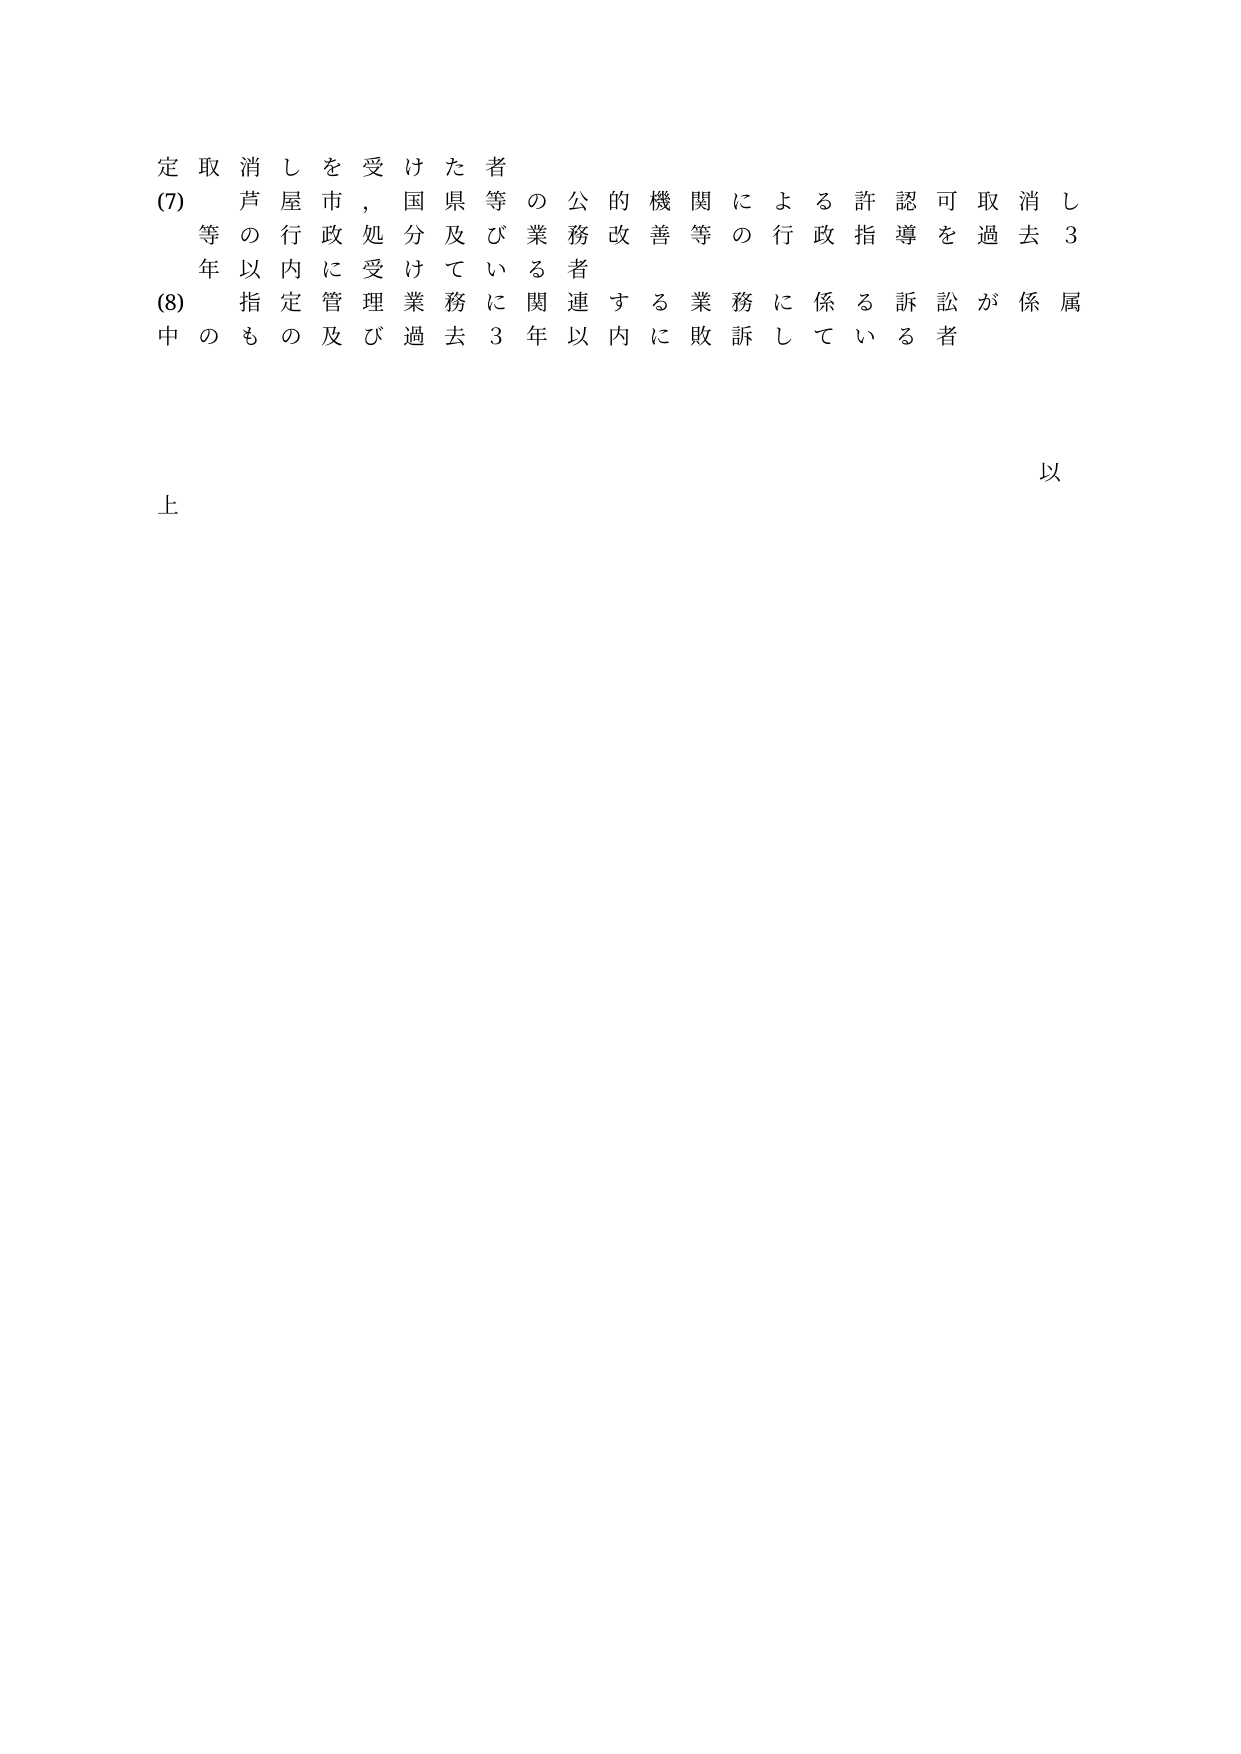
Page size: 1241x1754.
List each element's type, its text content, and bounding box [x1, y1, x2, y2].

text 以 上 [154, 454, 1101, 521]
text (8) 指定管理業務に関連する業務に係る訴訟が係属中のもの及び過去３年以内に敗訴している者 [154, 284, 1101, 352]
text (7) 芦屋市，国県等の公的機関による許認可取消し等の行政処分及び業務改善等の行政指導を過去３年以内に受けている者 [155, 183, 1101, 284]
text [154, 149, 1101, 183]
